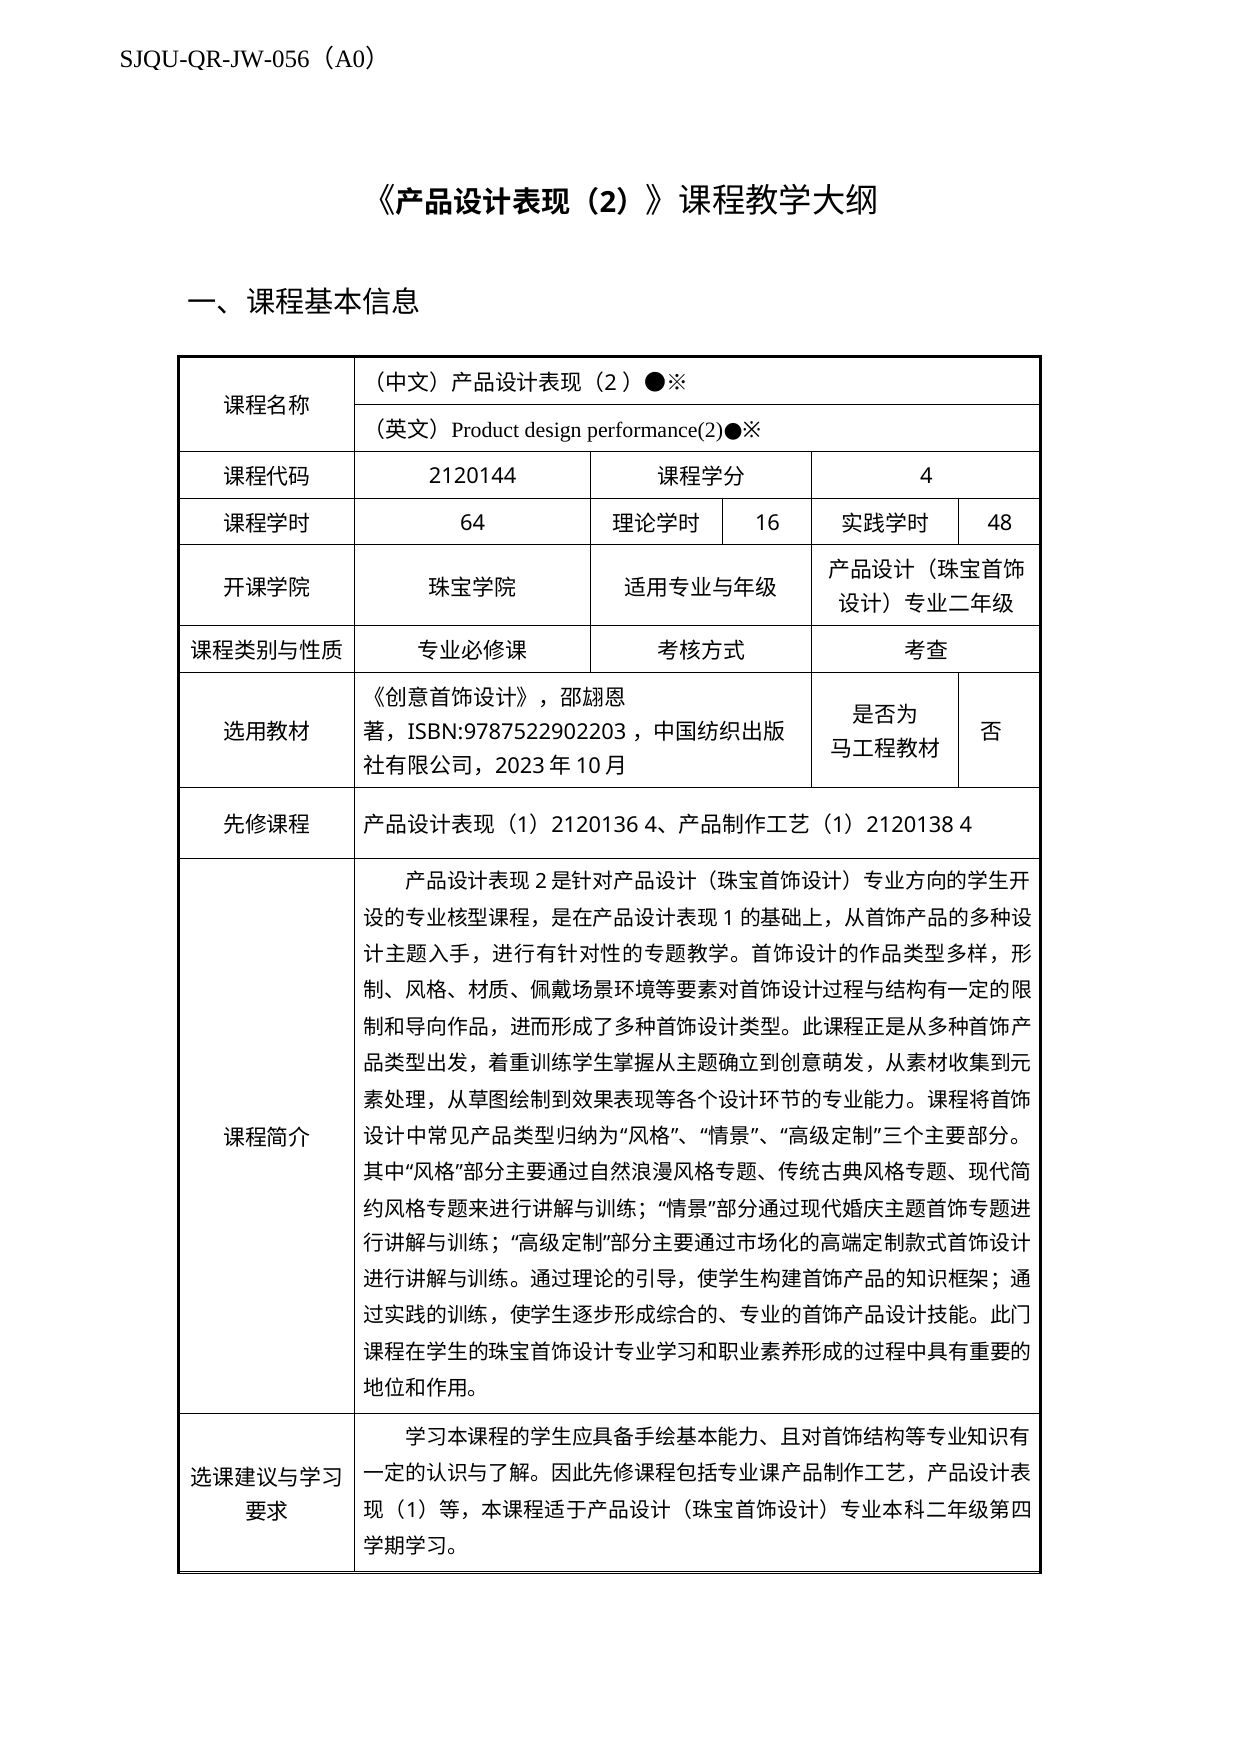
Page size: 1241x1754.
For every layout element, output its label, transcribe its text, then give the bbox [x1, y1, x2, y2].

table_header （中文）产品设计表现（2 ）●※ [355, 358, 1039, 404]
table_cell 考核方式 [591, 626, 811, 672]
text 《产品设计表现（2）》课程教学大纲 [187, 164, 1053, 232]
table_cell 选用教材 [180, 673, 354, 787]
text 一、课程基本信息 [187, 266, 1053, 334]
table_cell 理论学时 [591, 499, 722, 544]
table_cell 《创意首饰设计》，邵翃恩著，ISBN:9787522902203 ，中国纺织出版社有限公司，2023年10月 [355, 673, 811, 787]
table_cell 否 [959, 673, 1039, 787]
table_cell 课程类别与性质 [180, 626, 354, 672]
table_cell 开课学院 [180, 545, 354, 625]
table_cell 产品设计（珠宝首饰设计）专业二年级 [812, 545, 1039, 625]
table_header 课程名称 [180, 358, 354, 451]
table_cell （英文）Product design performance(2)●※ [355, 405, 1039, 451]
table_cell 64 [355, 499, 590, 544]
table_cell 课程学时 [180, 499, 354, 544]
table_cell 实践学时 [812, 499, 958, 544]
table_cell 考查 [812, 626, 1039, 672]
table_cell 课程代码 [180, 452, 354, 497]
table_cell 选课建议与学习要求 [180, 1414, 354, 1571]
table_cell 产品设计表现（1）2120136 4、产品制作工艺（1）2120138 4 [355, 788, 1039, 858]
table_cell 2120144 [355, 452, 590, 497]
table_cell 先修课程 [180, 788, 354, 858]
table_cell 课程学分 [591, 452, 811, 497]
table_cell 珠宝学院 [355, 545, 590, 625]
table_cell 产品设计表现2是针对产品设计（珠宝首饰设计）专业方向的学生开设的专业核型课程，是在产品设计表现1 的基础上，从首饰产品的多种设计主题入手，进行有针对性的专题教学。首饰设计的作品类型多样，形制、风格、材质、佩戴场景环境等要素对首饰设计过程与结构有一定的限制和导向作品，进而形成了多种首饰设计类型。此课程正是从多种首饰产品类型出发，着重训练学生掌握从主题确立到创意萌发，从素材收集到元素处理，从草图绘制到效果表现等各个设计环节的专业能力。课程将首饰设计中常见产品类型归纳为“风格”、“情景”、“高级定制”三个主要部分。其中“风格”部分主要通过自然浪漫风格专题、传统古典风格专题、现代简约风格专题来进行讲解与训练；“情景”部分通过现代婚庆主题首饰专题进行讲解与训练；“高级定制”部分主要通过市场化的高端定制款式首饰设计进行讲解与训练。通过理论的引导，使学生构建首饰产品的知识框架；通过实践的训练，使学生逐步形成综合的、专业的首饰产品设计技能。此门课程在学生的珠宝首饰设计专业学习和职业素养形成的过程中具有重要的地位和作用。 [355, 859, 1039, 1413]
table_cell 适用专业与年级 [591, 545, 811, 625]
table_cell 16 [723, 499, 811, 544]
table_cell 4 [812, 452, 1039, 497]
table_cell 48 [959, 499, 1039, 544]
table_cell 是否为 马工程教材 [812, 673, 958, 787]
table_cell 学习本课程的学生应具备手绘基本能力、且对首饰结构等专业知识有一定的认识与了解。因此先修课程包括专业课产品制作工艺，产品设计表现（1）等，本课程适于产品设计（珠宝首饰设计）专业本科二年级第四学期学习。 [355, 1414, 1039, 1571]
table_cell 专业必修课 [355, 626, 590, 672]
table_cell 课程简介 [180, 859, 354, 1413]
